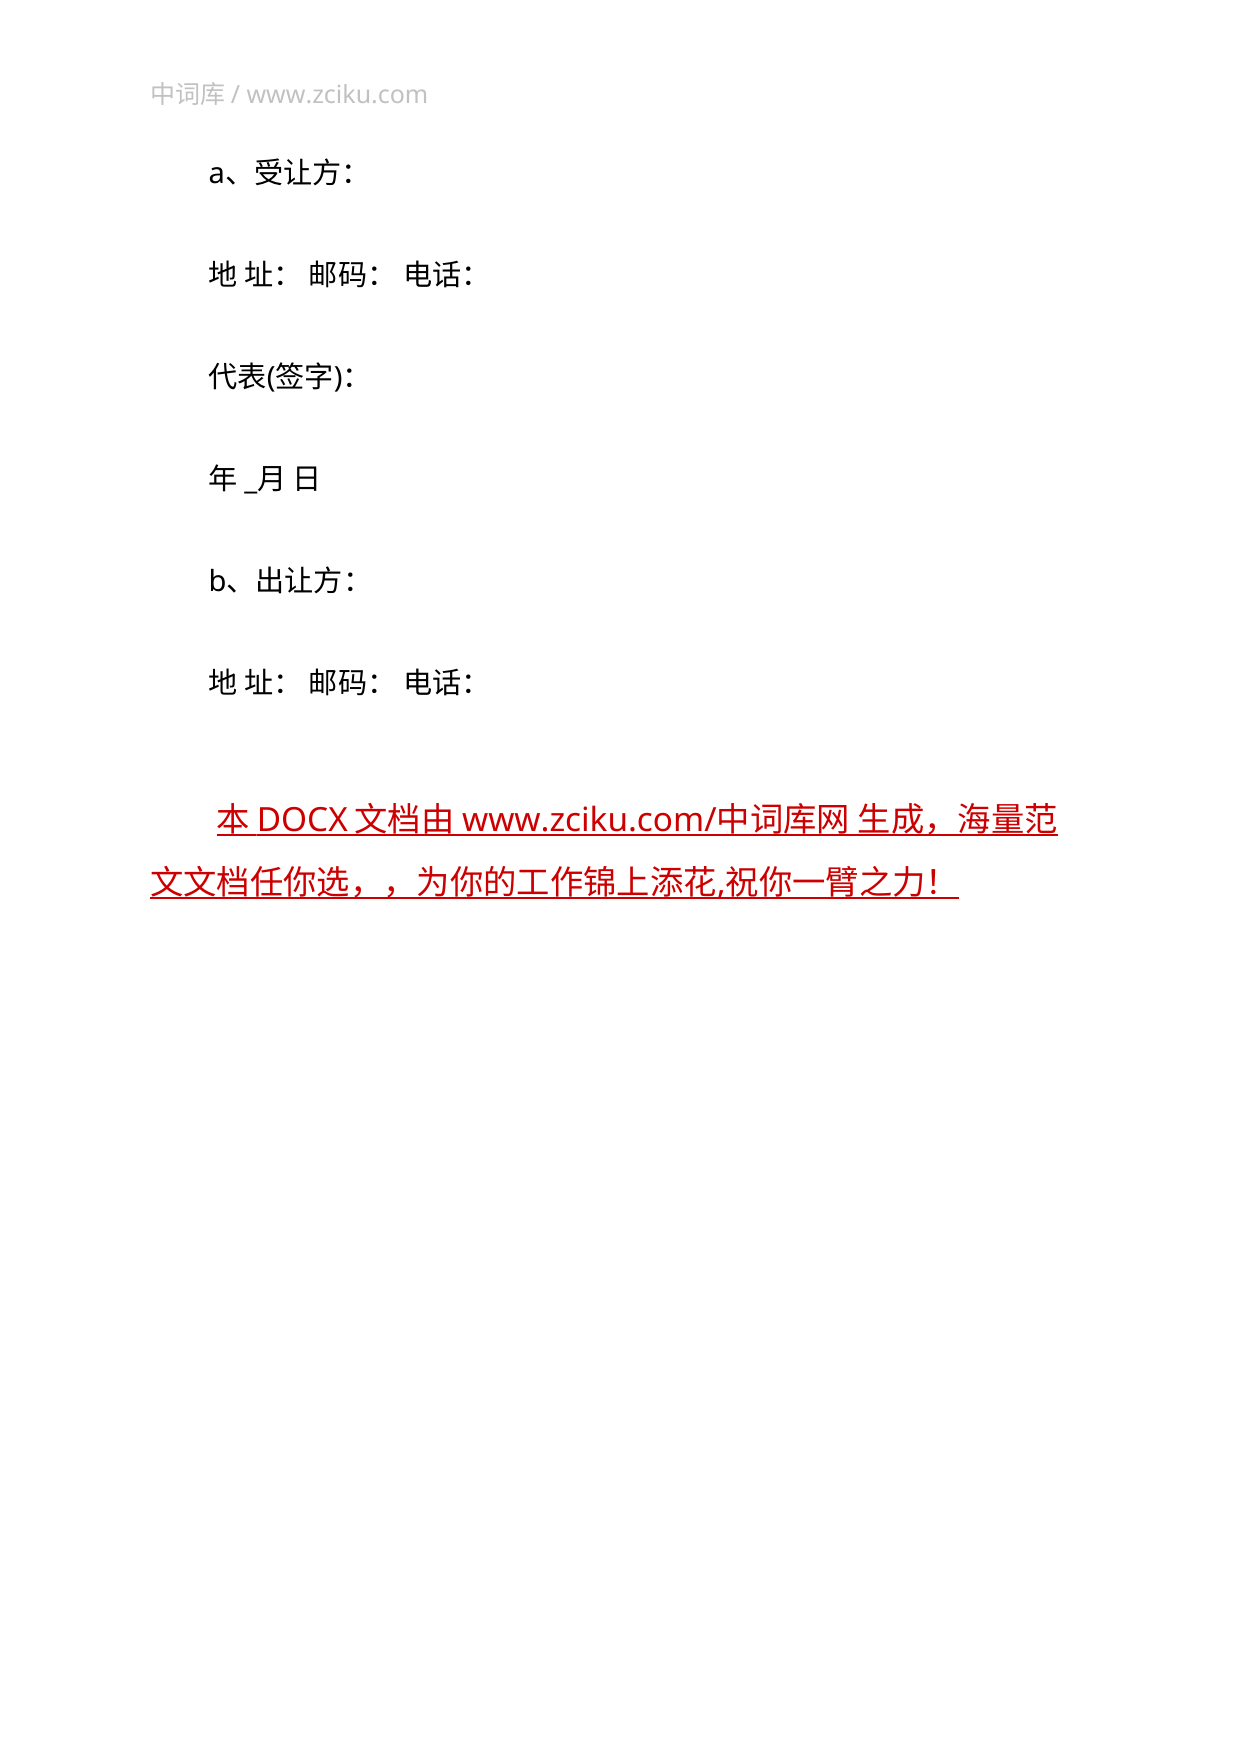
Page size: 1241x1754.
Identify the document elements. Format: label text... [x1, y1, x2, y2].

text 代表(签字)： [150, 354, 1090, 396]
text 本DOCX文档由 www.zciku.com/中词库网 生成，海量范文文档任你选，，为你的工作锦上添花,祝你一臂之力！ [150, 793, 1090, 904]
text 地 址： 邮码： 电话： [150, 660, 1090, 702]
text b、出让方： [150, 558, 1090, 600]
text 地 址： 邮码： 电话： [150, 252, 1090, 294]
text a、受让方： [150, 150, 1090, 192]
text 年 _月 日 [150, 456, 1090, 498]
